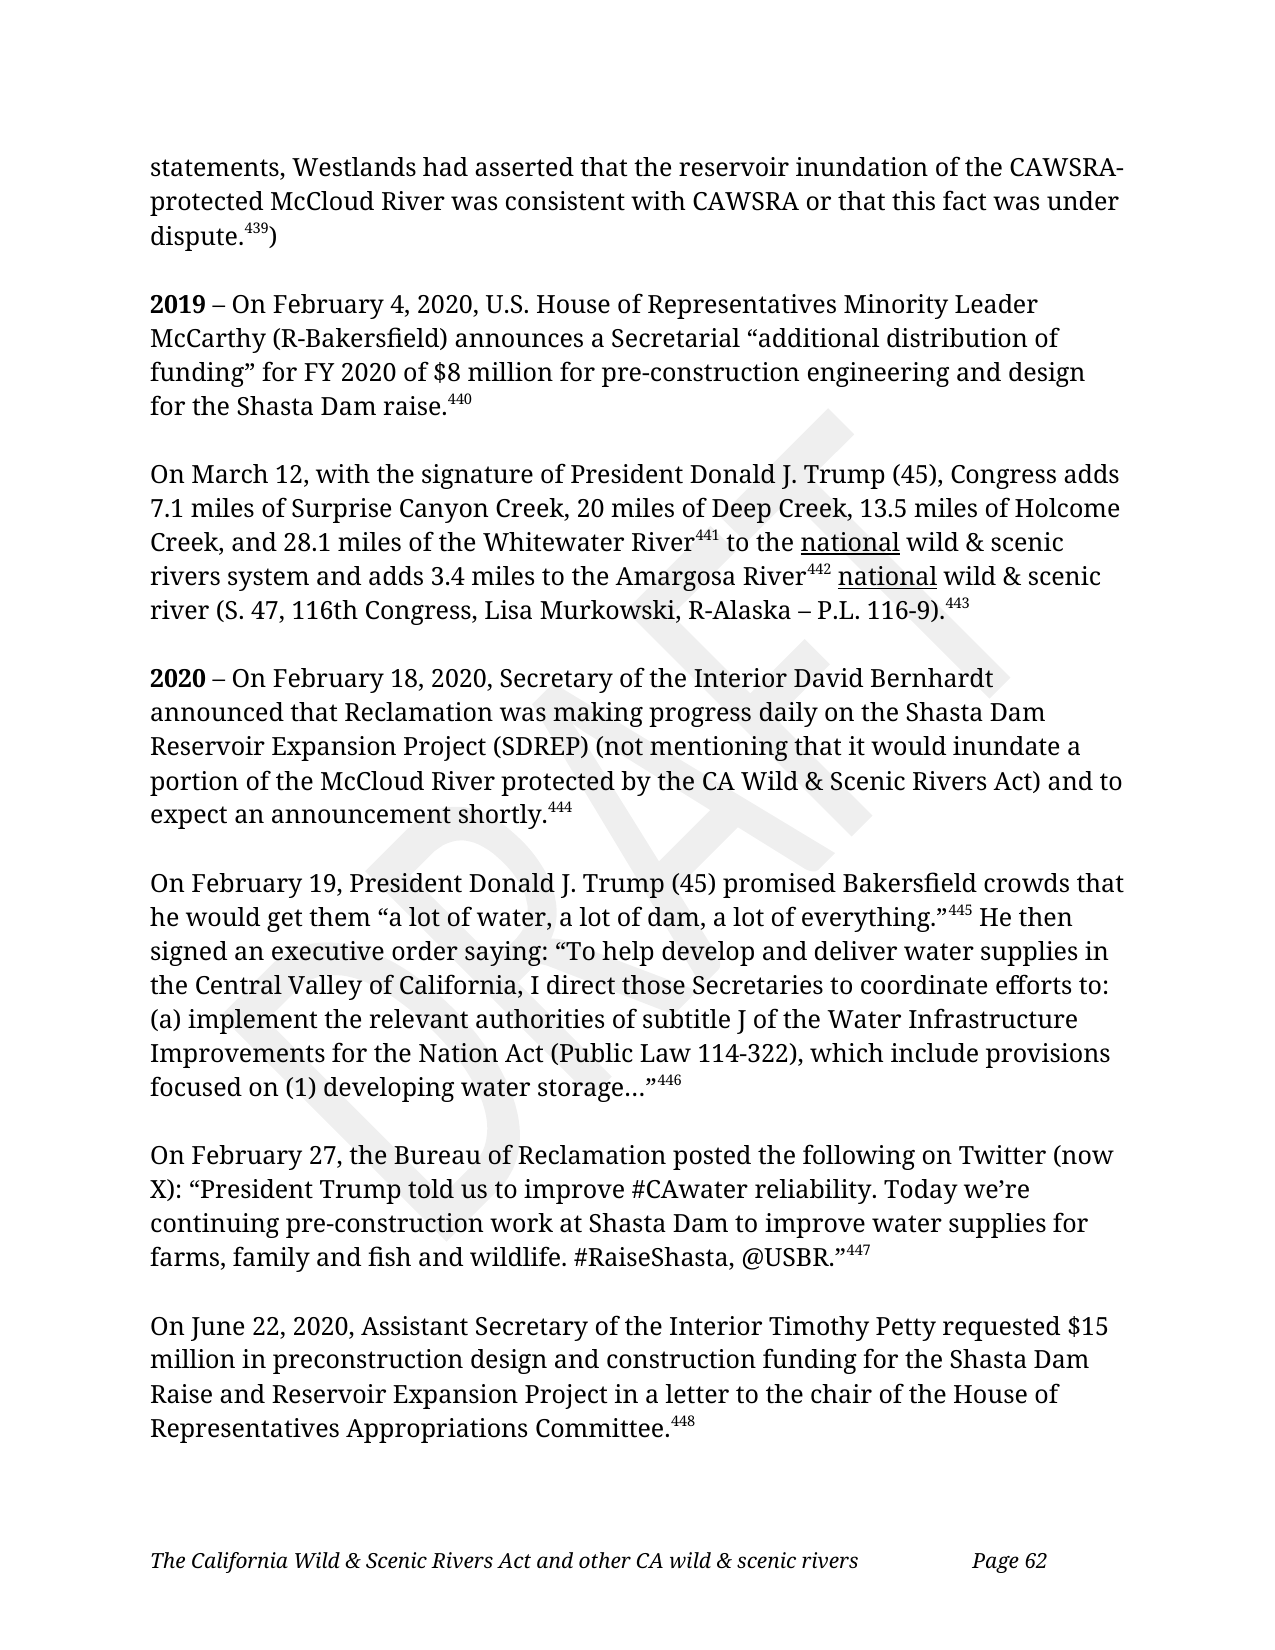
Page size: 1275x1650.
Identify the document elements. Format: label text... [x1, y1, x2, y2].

text 2019 – On February 4, 2020, U.S. House of Representatives Minority Leader McCarthy (R-Bakersfield) announces a Secretarial “additional distribution of funding” for FY 2020 of $8 million for pre-construction engineering and design for the Shasta Dam raise. [150, 286, 1125, 422]
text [150, 150, 1125, 252]
text 2020 – On February 18, 2020, Secretary of the Interior David Bernhardt announced that Reclamation was making progress daily on the Shasta Dam Reservoir Expansion Project (SDREP) (not mentioning that it would inundate a portion of the McCloud River protected by the CA Wild & Scenic Rivers Act) and to expect an announcement shortly. [150, 661, 1125, 831]
text On February 27, the Bureau of Reclamation posted the following on Twitter (now X): “President Trump told us to improve #CAwater reliability. Today we’re continuing pre-construction work at Shasta Dam to improve water supplies for farms, family and fish and wildlife. #RaiseShasta, @USBR.” [150, 1138, 1125, 1274]
text On March 12, with the signature of President Donald J. Trump (45), Congress adds 7.1 miles of Surprise Canyon Creek, 20 miles of Deep Creek, 13.5 miles of Holcome Creek, and 28.1 miles of the Whitewater River to the national wild & scenic rivers system and adds 3.4 miles to the Amargosa River national wild & scenic river (S. 47, 116th Congress, Lisa Murkowski, R-Alaska – P.L. 116-9). [150, 457, 1125, 627]
text On June 22, 2020, Assistant Secretary of the Interior Timothy Petty requested $15 million in preconstruction design and construction funding for the Shasta Dam Raise and Reservoir Expansion Project in a letter to the chair of the House of Representatives Appropriations Committee. [150, 1308, 1125, 1444]
text On February 19, President Donald J. Trump (45) promised Bakersfield crowds that he would get them “a lot of water, a lot of dam, a lot of everything.” He then signed an executive order saying: “To help develop and deliver water supplies in the Central Valley of California, I direct those Secretaries to coordinate efforts to: (a) implement the relevant authorities of subtitle J of the Water Infrastructure Improvements for the Nation Act (Public Law 114-322), which include provisions focused on (1) developing water storage…” [150, 865, 1125, 1104]
